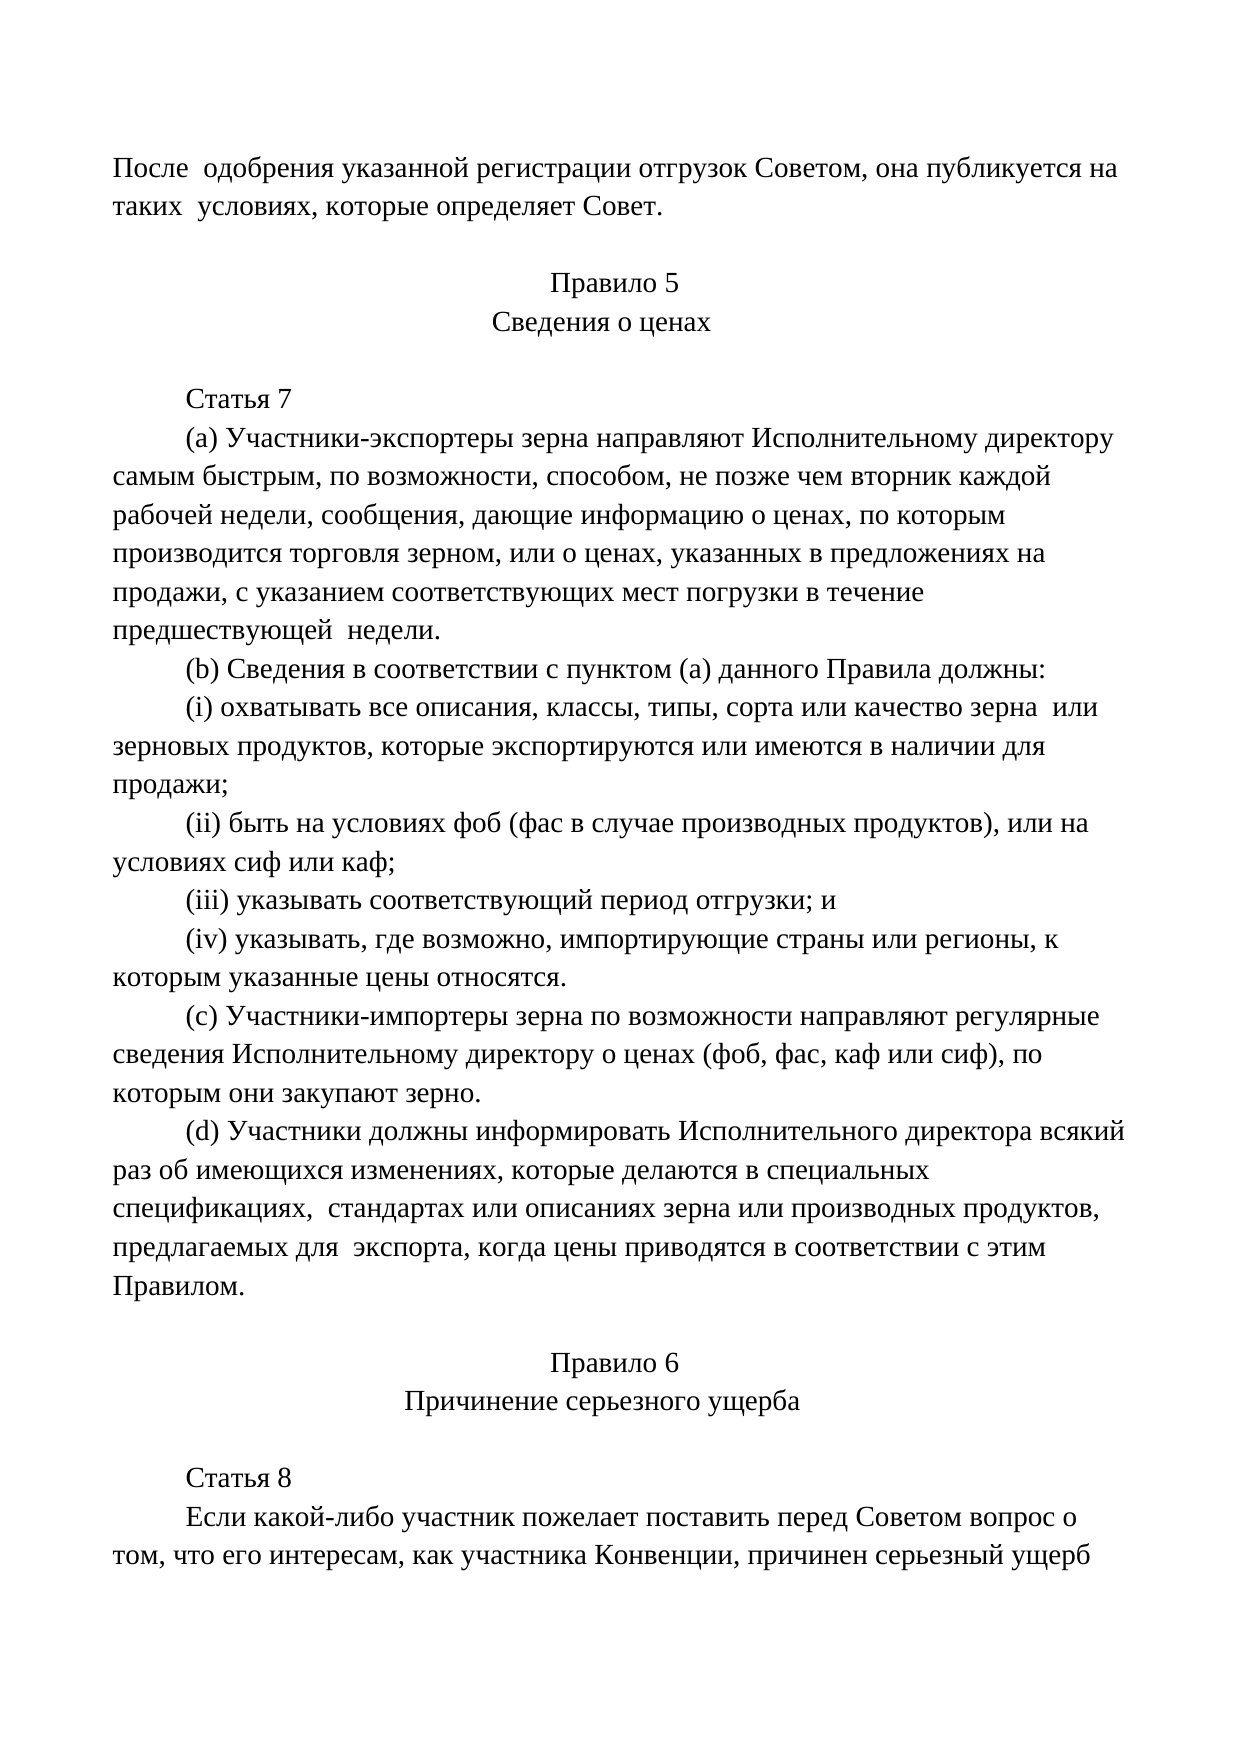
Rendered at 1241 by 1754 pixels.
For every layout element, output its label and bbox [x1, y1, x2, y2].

text [112, 150, 1128, 1571]
